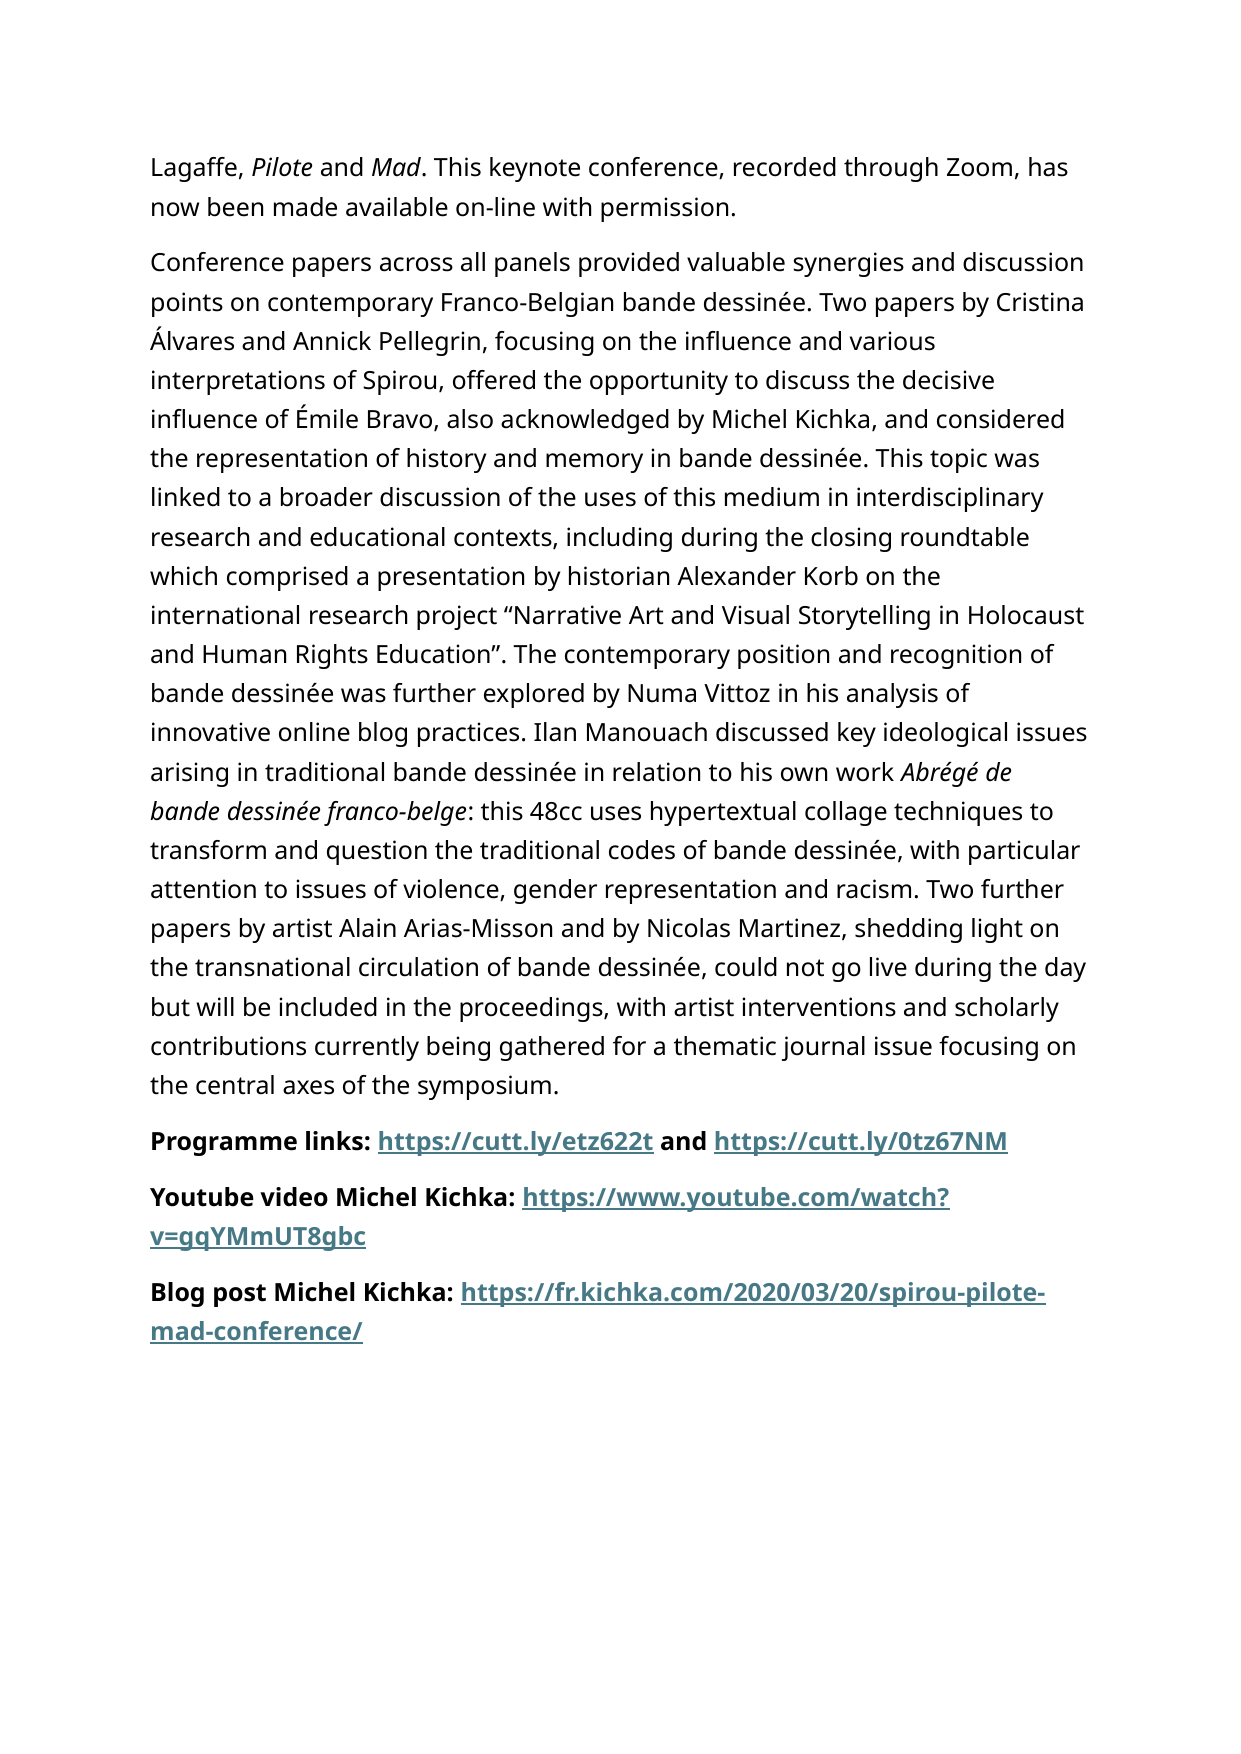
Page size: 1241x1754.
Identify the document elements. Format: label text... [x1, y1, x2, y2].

text Blog post Michel Kichka: https://fr.kichka.com/2020/03/20/spirou-pilote-mad-conference/ [150, 1274, 1090, 1347]
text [150, 150, 1090, 223]
text Programme links: https://cutt.ly/etz622t and https://cutt.ly/0tz67NM [150, 1123, 1090, 1157]
text Youtube video Michel Kichka: https://www.youtube.com/watch?v=gqYMmUT8gbc [150, 1179, 1090, 1252]
text Conference papers across all panels provided valuable synergies and discussion points on contemporary Franco-Belgian bande dessinée. Two papers by Cristina Álvares and Annick Pellegrin, focusing on the influence and various interpretations of Spirou, offered the opportunity to discuss the decisive influence of Émile Bravo, also acknowledged by Michel Kichka, and considered the representation of history and memory in bande dessinée. This topic was linked to a broader discussion of the uses of this medium in interdisciplinary research and educational contexts, including during the closing roundtable which comprised a presentation by historian Alexander Korb on the international research project “Narrative Art and Visual Storytelling in Holocaust and Human Rights Education”. The contemporary position and recognition of bande dessinée was further explored by Numa Vittoz in his analysis of innovative online blog practices. Ilan Manouach discussed key ideological issues arising in traditional bande dessinée in relation to his own work Abrégé de bande dessinée franco-belge: this 48cc uses hypertextual collage techniques to transform and question the traditional codes of bande dessinée, with particular attention to issues of violence, gender representation and racism. Two further papers by artist Alain Arias-Misson and by Nicolas Martinez, shedding light on the transnational circulation of bande dessinée, could not go live during the day but will be included in the proceedings, with artist interventions and scholarly contributions currently being gathered for a thematic journal issue focusing on the central axes of the symposium. [150, 245, 1090, 1102]
